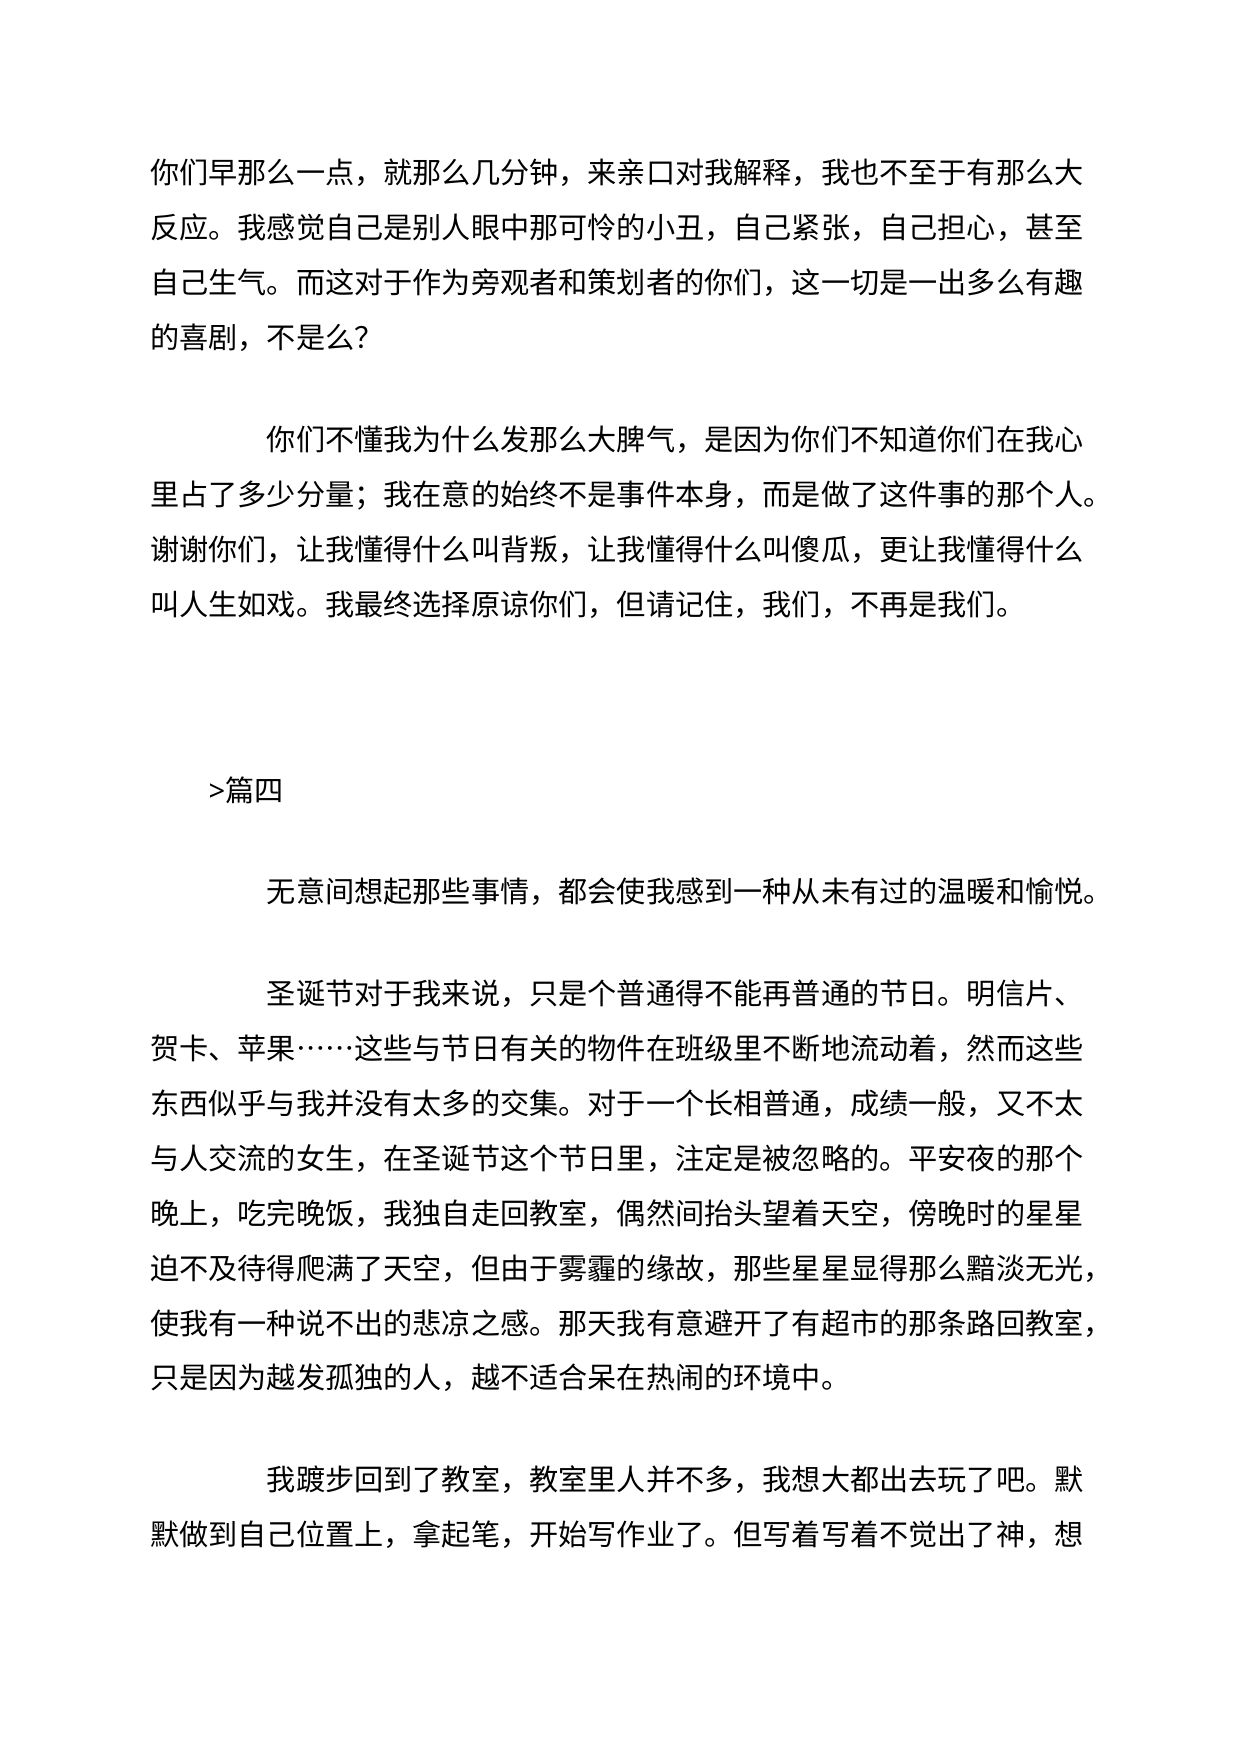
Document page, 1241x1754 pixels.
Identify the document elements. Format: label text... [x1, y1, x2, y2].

text >篇四 [150, 767, 1090, 809]
text 你们不懂我为什么发那么大脾气，是因为你们不知道你们在我心里占了多少分量；我在意的始终不是事件本身，而是做了这件事的那个人。谢谢你们，让我懂得什么叫背叛，让我懂得什么叫傻瓜，更让我懂得什么叫人生如戏。我最终选择原谅你们，但请记住，我们，不再是我们。 [150, 416, 1090, 623]
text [150, 1457, 1090, 1554]
text 圣诞节对于我来说，只是个普通得不能再普通的节日。明信片、贺卡、苹果……这些与节日有关的物件在班级里不断地流动着，然而这些东西似乎与我并没有太多的交集。对于一个长相普通，成绩一般，又不太与人交流的女生，在圣诞节这个节日里，注定是被忽略的。平安夜的那个晚上，吃完晚饭，我独自走回教室，偶然间抬头望着天空，傍晚时的星星迫不及待得爬满了天空，但由于雾霾的缘故，那些星星显得那么黯淡无光，使我有一种说不出的悲凉之感。那天我有意避开了有超市的那条路回教室，只是因为越发孤独的人，越不适合呆在热闹的环境中。 [150, 971, 1090, 1397]
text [150, 150, 1090, 357]
text 无意间想起那些事情，都会使我感到一种从未有过的温暖和愉悦。 [150, 869, 1090, 911]
